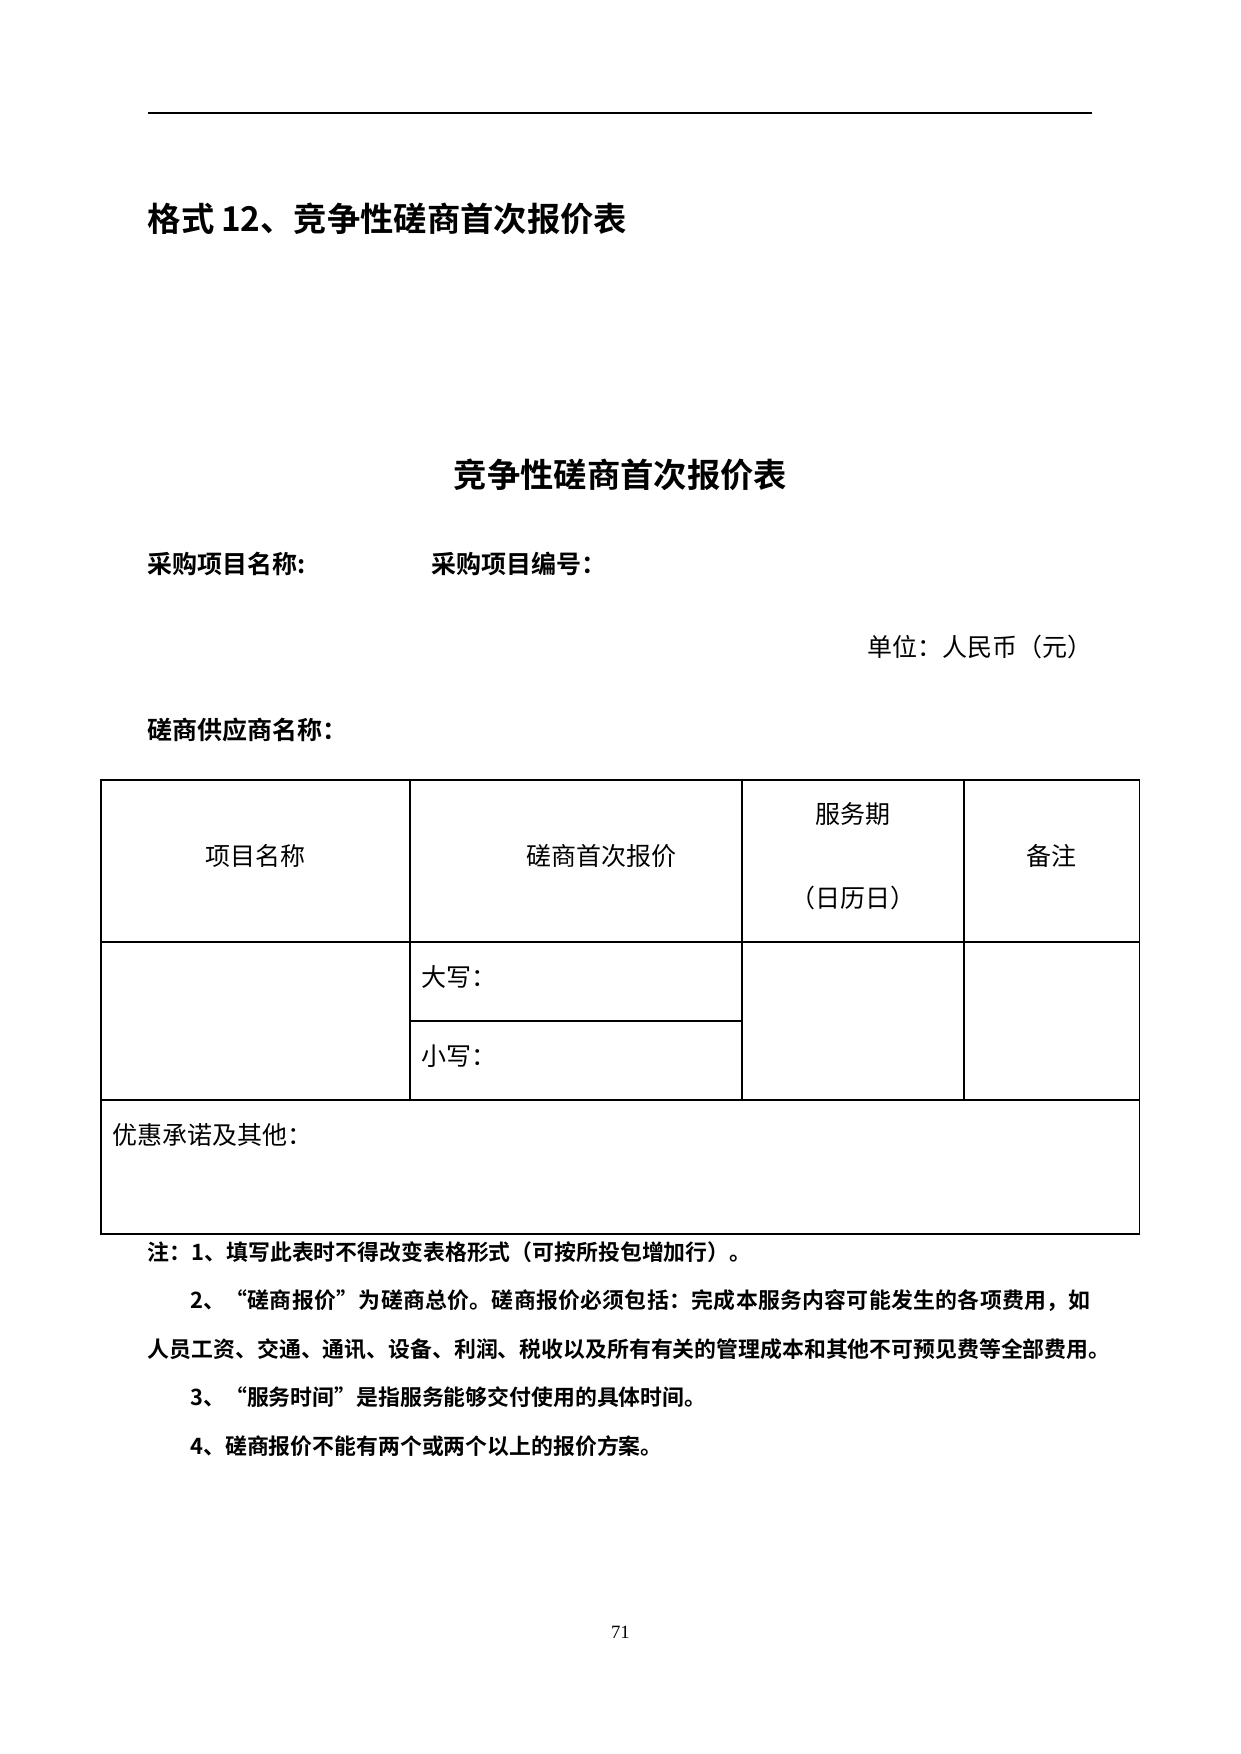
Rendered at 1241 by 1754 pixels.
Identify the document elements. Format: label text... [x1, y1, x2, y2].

text 竞争性磋商首次报价表 [148, 441, 1092, 506]
table_header 备注 [965, 781, 1139, 941]
text 3、“服务时间”是指服务能够交付使用的具体时间。 [148, 1380, 1092, 1412]
subtitle 格式12、竞争性磋商首次报价表 [148, 193, 1092, 241]
table_cell 优惠承诺及其他： [102, 1101, 1139, 1233]
text 采购项目名称: 采购项目编号： [148, 530, 1092, 595]
table_header 磋商首次报价 [411, 781, 741, 941]
text 2、“磋商报价”为磋商总价。磋商报价必须包括：完成本服务内容可能发生的各项费用，如人员工资、交通、通讯、设备、利润、税收以及所有有关的管理成本和其他不可预见费等全部费用。 [148, 1283, 1092, 1364]
text 单位：人民币（元） [148, 613, 1092, 678]
table_cell [743, 943, 963, 1099]
table_cell [965, 943, 1139, 1099]
text 磋商供应商名称： [148, 696, 1092, 761]
table_header 项目名称 [102, 781, 409, 941]
table_cell 小写： [411, 1022, 741, 1099]
table_cell 大写： [411, 943, 741, 1020]
text 注：1、填写此表时不得改变表格形式（可按所投包增加行）。 [148, 1235, 1092, 1267]
table_header 服务期 （日历日） [743, 781, 963, 941]
table_cell [102, 943, 409, 1099]
text 4、磋商报价不能有两个或两个以上的报价方案。 [148, 1428, 1092, 1461]
